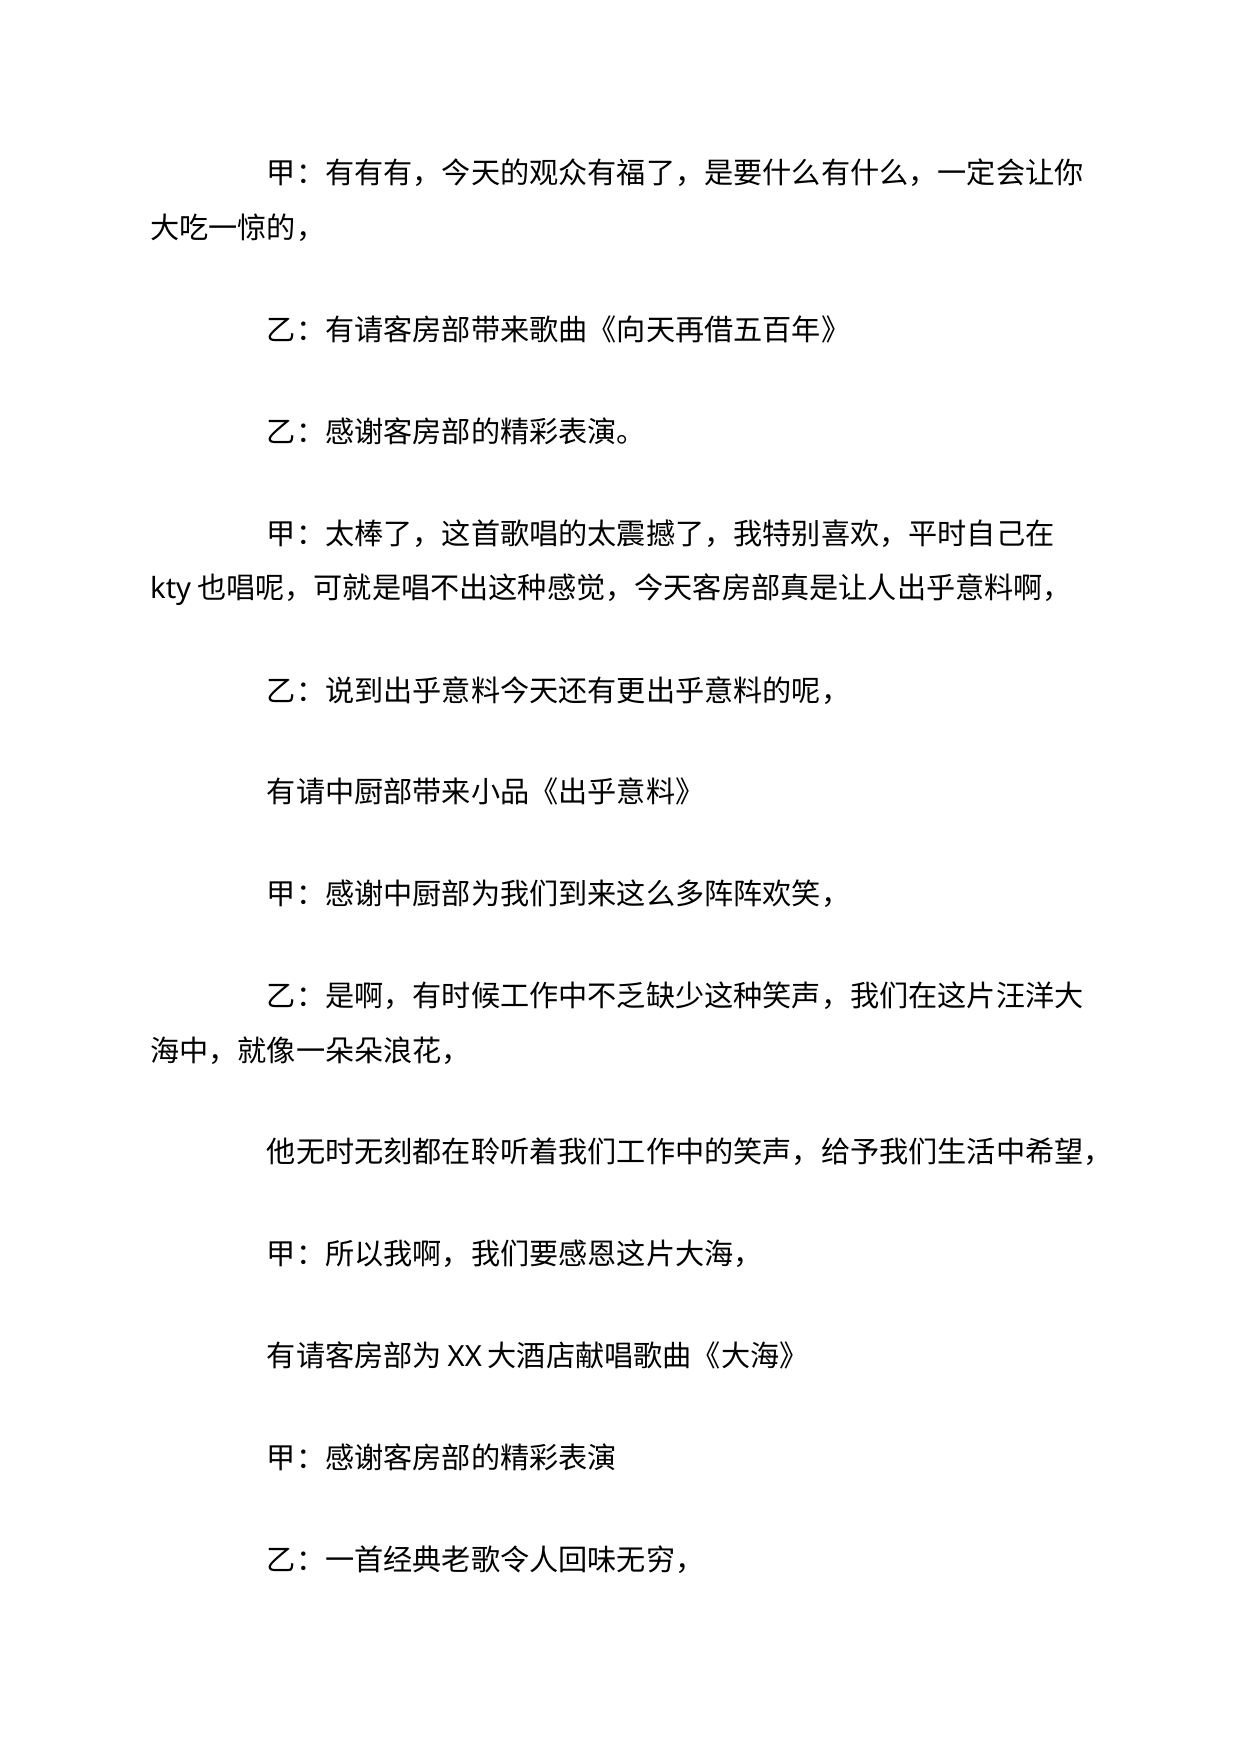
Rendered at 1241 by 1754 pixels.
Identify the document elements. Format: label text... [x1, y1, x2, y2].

text 乙：一首经典老歌令人回味无穷， [150, 1536, 1090, 1579]
text 甲：太棒了，这首歌唱的太震撼了，我特别喜欢，平时自己在kty也唱呢，可就是唱不出这种感觉，今天客房部真是让人出乎意料啊， [150, 510, 1090, 607]
text 甲：所以我啊，我们要感恩这片大海， [150, 1231, 1090, 1273]
text 乙：感谢客房部的精彩表演。 [150, 408, 1090, 451]
text 甲：感谢中厨部为我们到来这么多阵阵欢笑， [150, 871, 1090, 913]
text 甲：感谢客房部的精彩表演 [150, 1434, 1090, 1477]
text 乙：说到出乎意料今天还有更出乎意料的呢， [150, 667, 1090, 709]
text 甲：有有有，今天的观众有福了，是要什么有什么，一定会让你大吃一惊的， [150, 150, 1090, 247]
text 乙：有请客房部带来歌曲《向天再借五百年》 [150, 307, 1090, 349]
text 乙：是啊，有时候工作中不乏缺少这种笑声，我们在这片汪洋大海中，就像一朵朵浪花， [150, 972, 1090, 1069]
text 有请客房部为XX大酒店献唱歌曲《大海》 [150, 1333, 1090, 1375]
text 有请中厨部带来小品《出乎意料》 [150, 769, 1090, 811]
text 他无时无刻都在聆听着我们工作中的笑声，给予我们生活中希望， [150, 1129, 1090, 1171]
